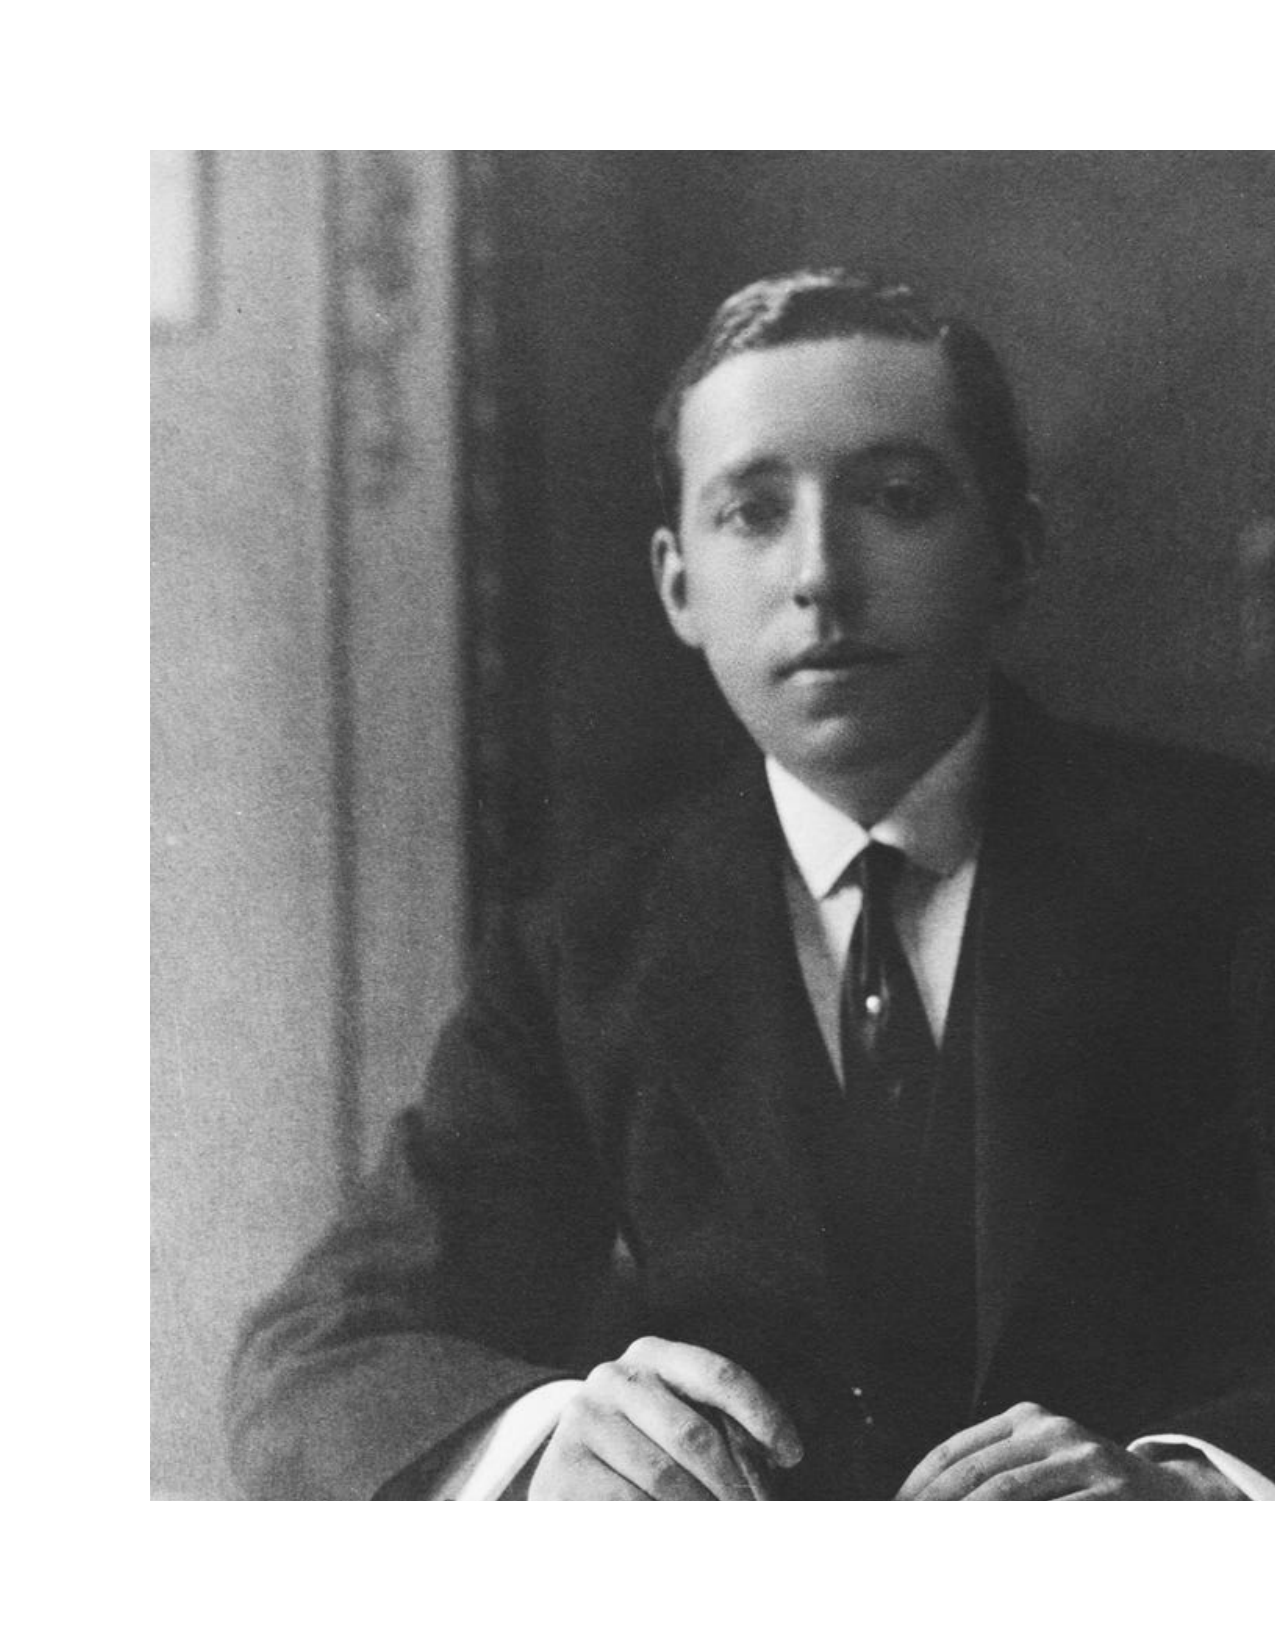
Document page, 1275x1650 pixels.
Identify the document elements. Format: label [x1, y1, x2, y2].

picture [150, 150, 1275, 1501]
